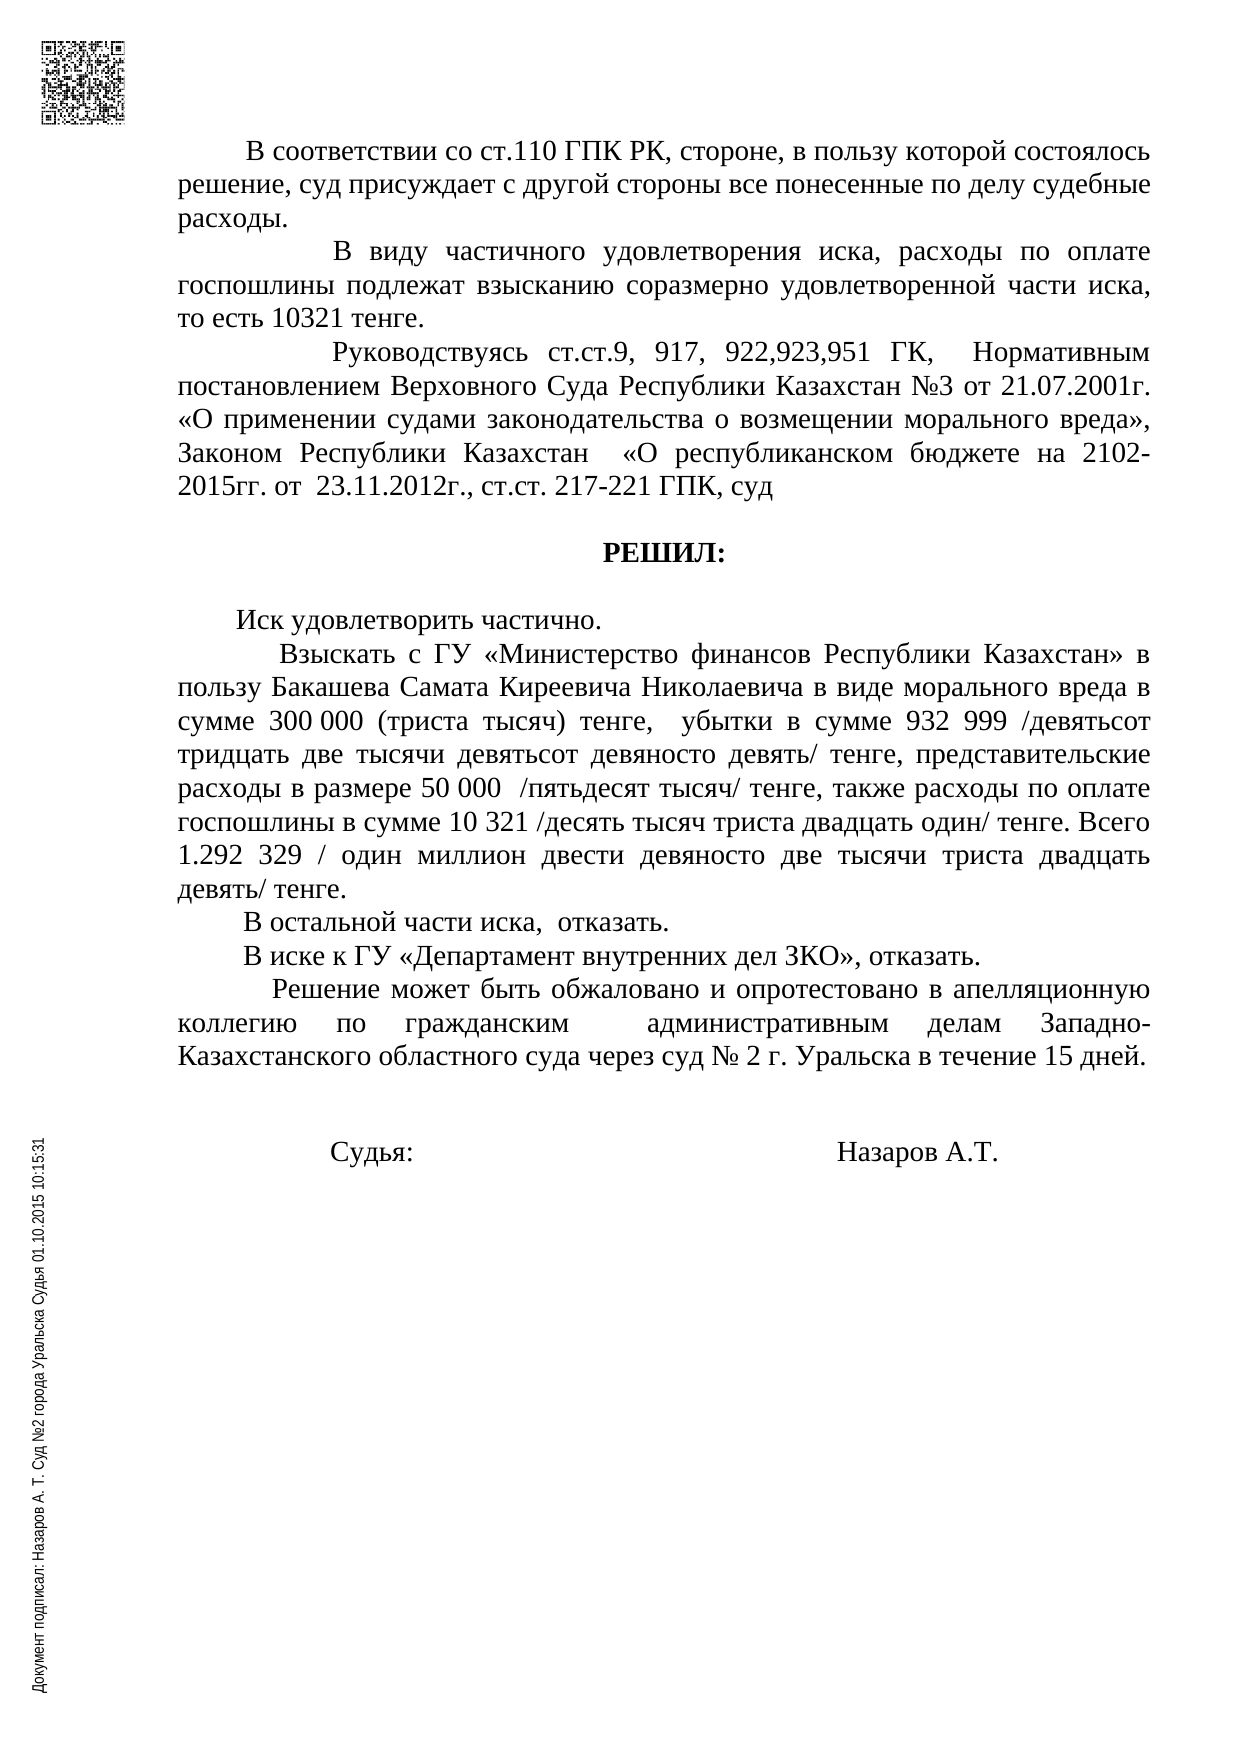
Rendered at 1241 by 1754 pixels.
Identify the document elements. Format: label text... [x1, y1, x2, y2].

text В иске к ГУ «Департамент внутренних дел ЗКО», отказать. [177, 938, 1152, 971]
text РЕШИЛ: [177, 535, 1152, 569]
text В соответствии со ст.110 ГПК РК, стороне, в пользу которой состоялось решение, суд присуждает с другой стороны все понесенные по делу судебные расходы. [177, 133, 1152, 233]
text В остальной части иска, отказать. [177, 904, 1152, 938]
text Судья: Назаров А.Т. [177, 1134, 1152, 1168]
text Иск удовлетворить частично. [177, 602, 1152, 636]
text Взыскать с ГУ «Министерство финансов Республики Казахстан» в пользу Бакашева Самата Киреевича Николаевича в виде морального вреда в сумме 300 000 (триста тысяч) тенге, убытки в сумме 932 999 /девятьсот тридцать две тысячи девятьсот девяносто девять/ тенге, представительские расходы в размере 50 000 /пятьдесят тысяч/ тенге, также расходы по оплате госпошлины в сумме 10 321 /десять тысяч триста двадцать один/ тенге. Всего 1.292 329 / один миллион двести девяносто две тысячи триста двадцать девять/ тенге. [177, 636, 1152, 904]
text В виду частичного удовлетворения иска, расходы по оплате госпошлины подлежат взысканию соразмерно удовлетворенной части иска, то есть 10321 тенге. [177, 233, 1152, 334]
text Руководствуясь ст.ст.9, 917, 922,923,951 ГК, Нормативным постановлением Верховного Суда Республики Казахстан №3 от 21.07.2001г. «О применении судами законодательства о возмещении морального вреда», Законом Республики Казахстан «О республиканском бюджете на 2102-2015гг. от 23.11.2012г., ст.ст. 217-221 ГПК, суд [177, 334, 1152, 502]
text Решение может быть обжаловано и опротестовано в апелляционную коллегию по гражданским административным делам Западно-Казахстанского областного суда через суд № 2 г. Уральска в течение 15 дней. [177, 971, 1152, 1072]
